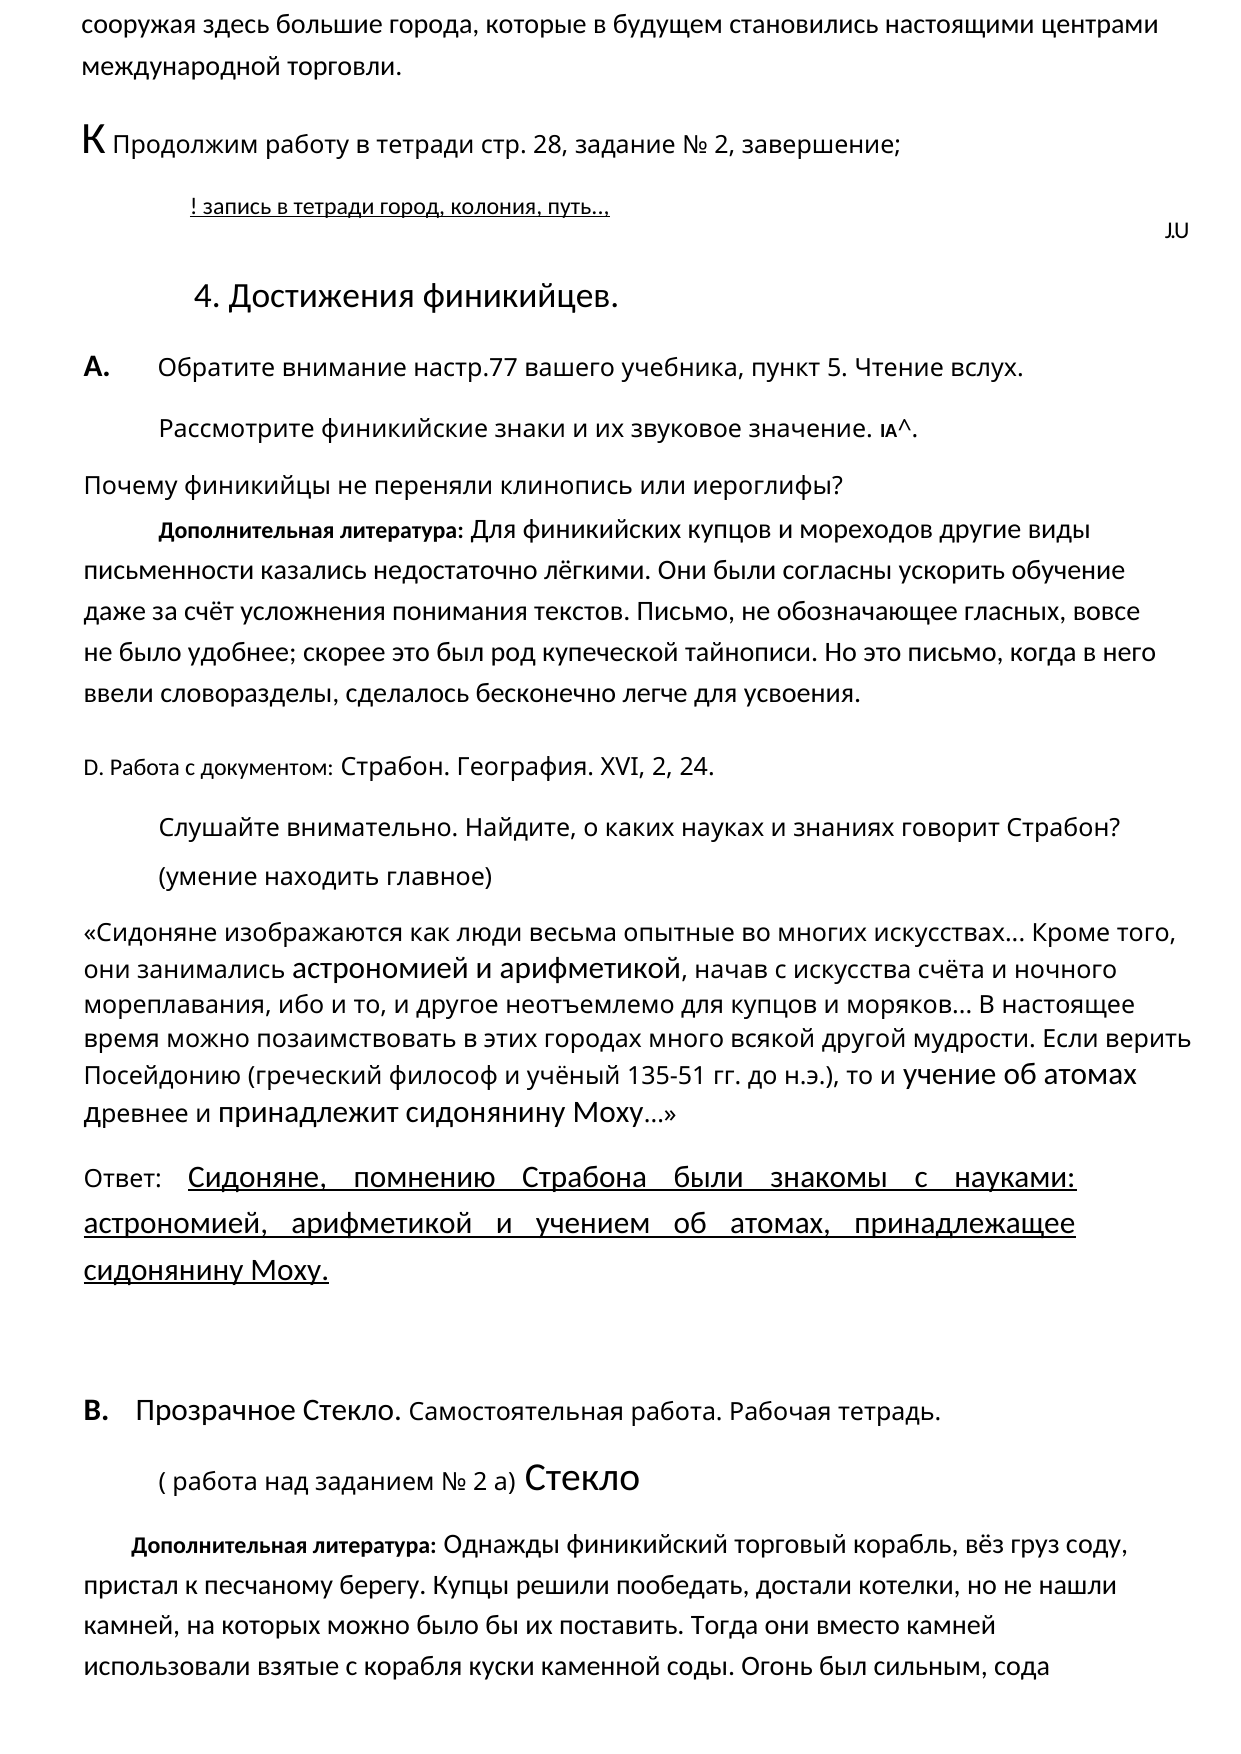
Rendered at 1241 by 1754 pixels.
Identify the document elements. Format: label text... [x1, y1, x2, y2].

text (умение находить главное) [83, 866, 1218, 890]
text Ответ: Сидоняне, помнению Страбона были знакомы с науками: астрономией, арифметикой и учением об атомах, принадлежащее сидонянину Моху. [83, 1237, 1076, 1289]
text К Продолжим работу в тетради стр. 28, задание № 2, завершение; [81, 118, 1218, 162]
text Слушайте внимательно. Найдите, о каких науках и знаниях говорит Страбон? [83, 817, 1218, 841]
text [81, 1, 1208, 83]
text ( работа над заданием № 2 а) Стекло [83, 1458, 1218, 1498]
text Рассмотрите финикийские знаки и их звуковое значение. ia^. Почему финикийцы не переняли клинопись или иероглифы? [83, 392, 1018, 506]
text ! запись в тетради город, колония, путь.., [189, 195, 1218, 219]
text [83, 1521, 1137, 1683]
text Ответ: Сидоняне, помнению Страбона были знакомы с науками: астрономией, арифметикой и учением об атомах, принадлежащее сидонянину Моху. [83, 1150, 1076, 1236]
list Прозрачное Стекло. Самостоятельная работа. Рабочая тетрадь. [83, 1395, 1218, 1426]
text «Сидоняне изображаются как люди весьма опытные во многих искусствах... Кроме того, они занимались астрономией и арифметикой, начав с искусства счёта и ночного мореплавания, ибо и то, и другое неотъемлемо для купцов и моряков... В настоящее время можно позаимствовать в этих городах много всякой другой мудрости. Если верить Посейдонию (греческий философ и учёный 135-51 гг. до н.э.), то и учение об атомах древнее и принадлежит сидонянину Моху...» [83, 914, 1195, 1131]
text Дополнительная литература: Для финикийских купцов и мореходов другие виды письменности казались недостаточно лёгкими. Они были согласны ускорить обучение даже за счёт усложнения понимания текстов. Письмо, не обозначающее гласных, вовсе не было удобнее; скорее это был род купеческой тайнописи. Но это письмо, когда в него ввели словоразделы, сделалось бесконечно легче для усвоения. [83, 506, 1176, 711]
list Обратите внимание настр.77 вашего учебника, пункт 5. Чтение вслух. [83, 357, 1218, 381]
text D. Работа с документом: Страбон. География. XVI, 2, 24. [83, 743, 1218, 783]
text J.U [1164, 219, 1218, 243]
text 4. Достижения финикийцев. [194, 279, 1218, 314]
